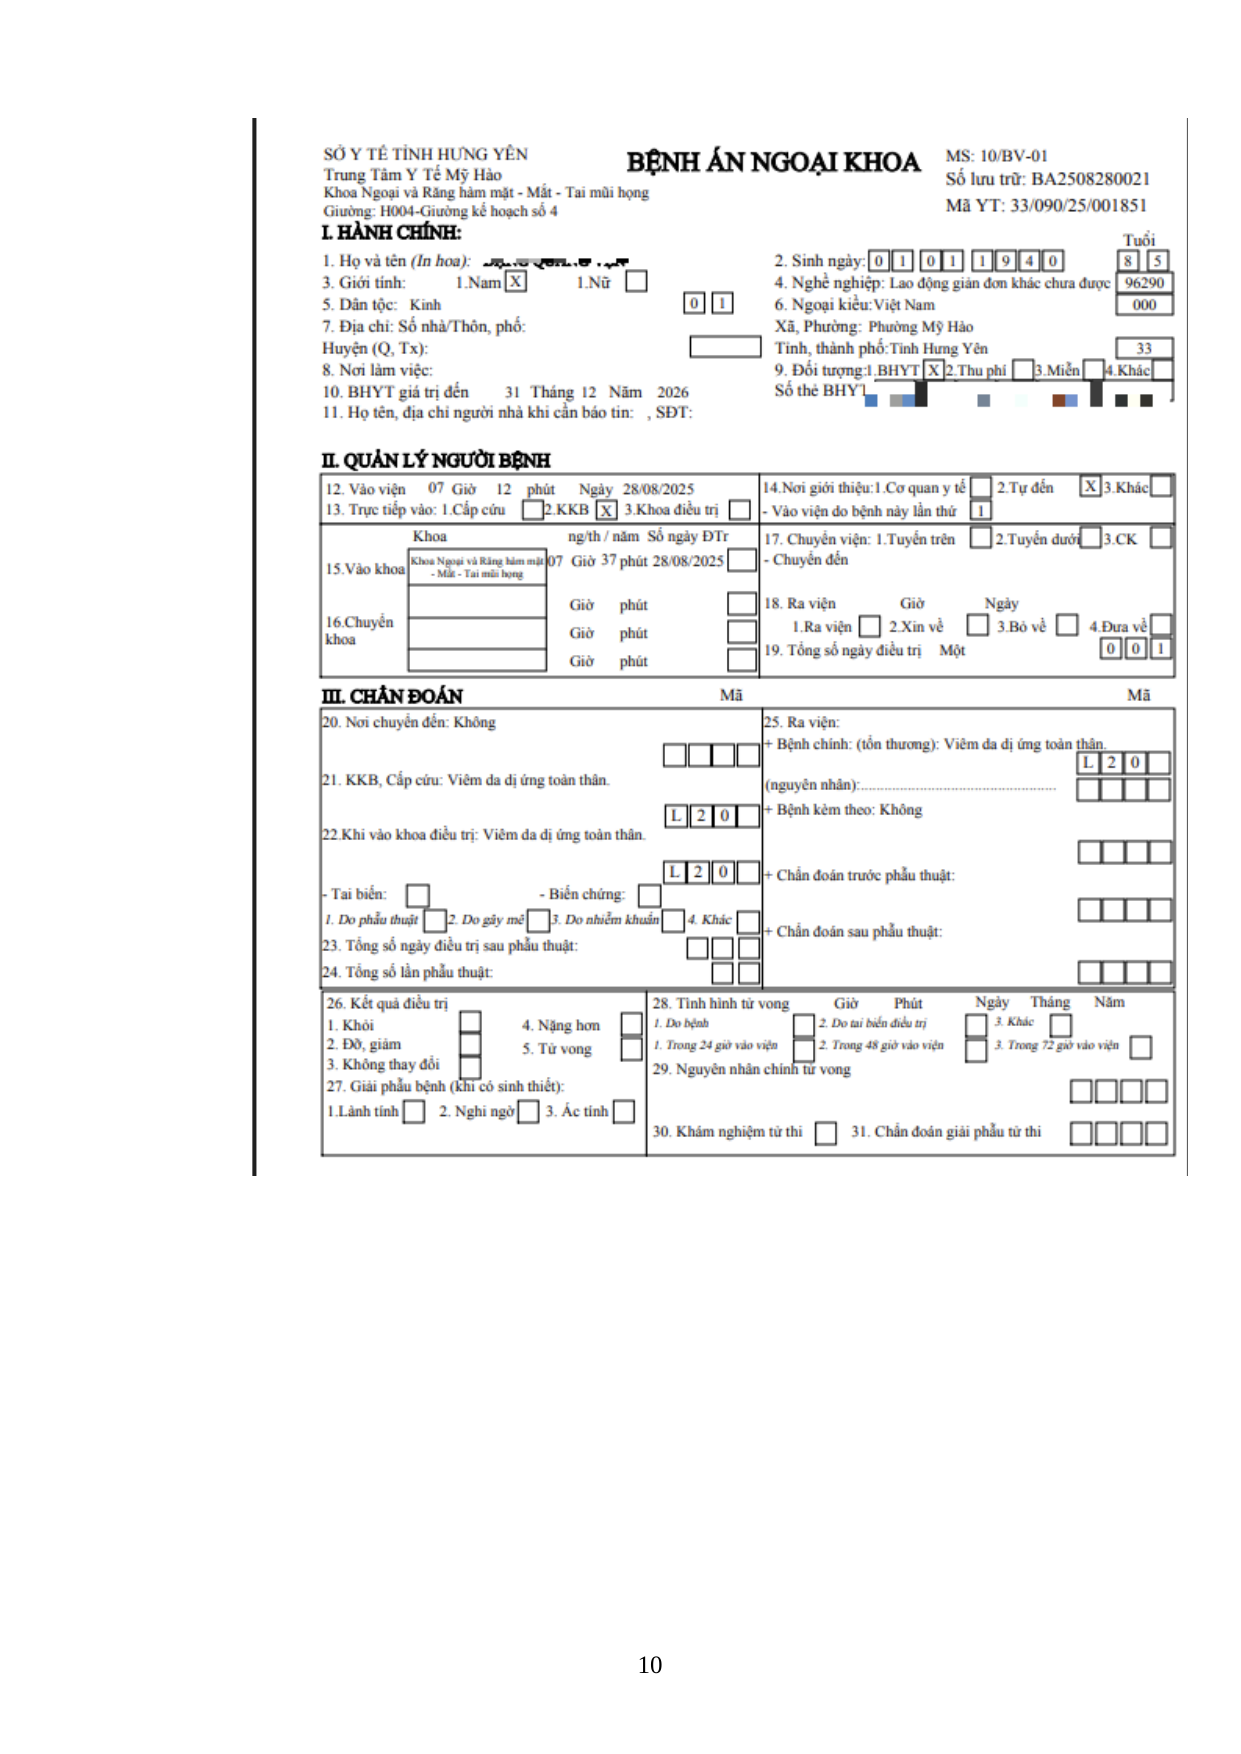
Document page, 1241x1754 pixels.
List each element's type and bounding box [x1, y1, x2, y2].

picture [252, 118, 1188, 1176]
